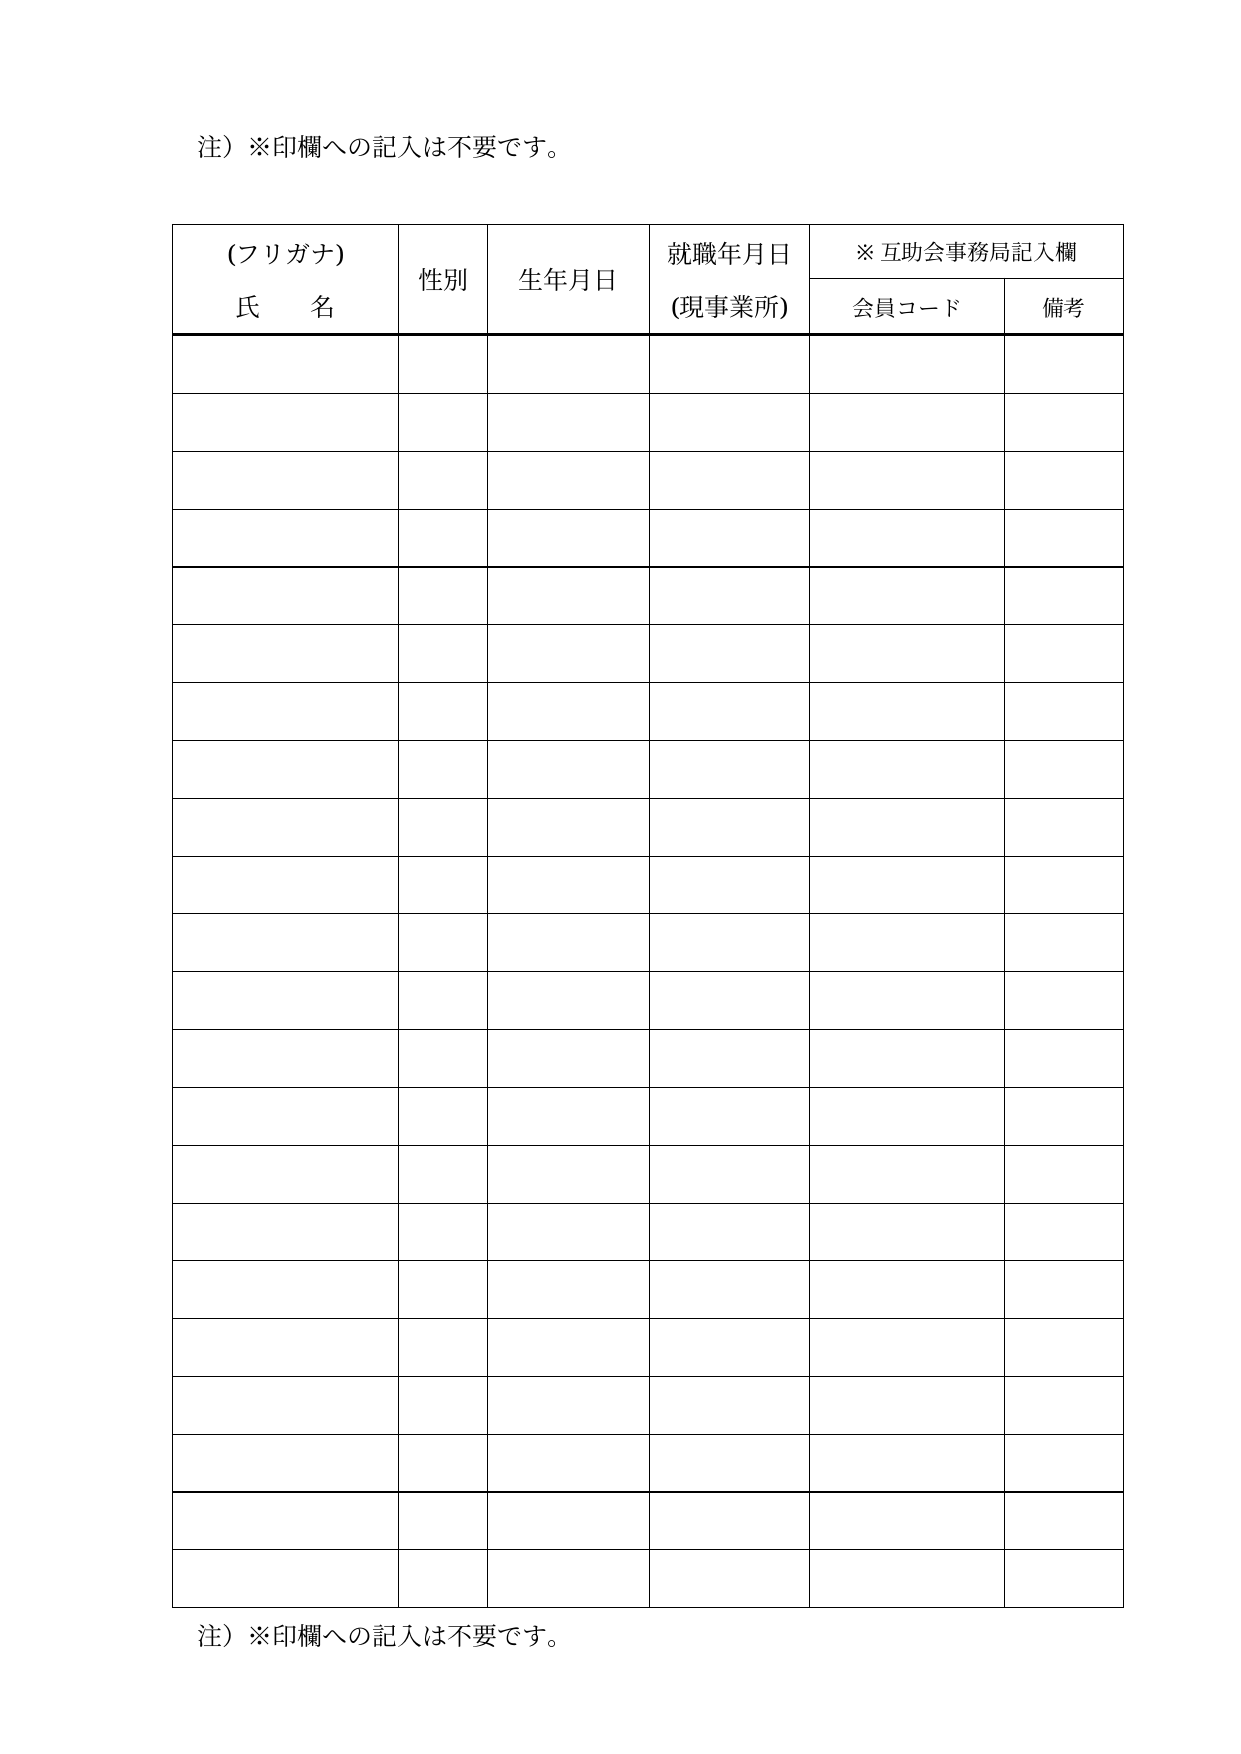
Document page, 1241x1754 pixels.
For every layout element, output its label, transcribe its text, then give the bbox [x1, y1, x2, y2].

table_header 就職年月日 (現事業所) [650, 225, 809, 333]
table_cell [810, 972, 1004, 1029]
table_cell [810, 625, 1004, 682]
table_cell [173, 914, 398, 971]
table_cell [1005, 1088, 1123, 1144]
table_cell [488, 799, 649, 856]
table_cell [488, 1377, 649, 1434]
table_cell [488, 914, 649, 971]
table_cell [488, 1435, 649, 1491]
table_header ※ 互助会事務局記入欄 [810, 225, 1123, 277]
table_cell [488, 857, 649, 913]
table_cell [1005, 1319, 1123, 1376]
table_cell [810, 857, 1004, 913]
table_cell [810, 510, 1004, 566]
table_cell [173, 1204, 398, 1260]
table_cell [1005, 1550, 1123, 1607]
table_cell [173, 741, 398, 798]
table_cell [1005, 1435, 1123, 1491]
table_cell [399, 510, 487, 566]
table_cell [399, 1435, 487, 1491]
table_cell [399, 1030, 487, 1087]
table_cell [173, 1088, 398, 1144]
table_cell [810, 394, 1004, 451]
table_cell [1005, 1261, 1123, 1318]
text 注）※印欄への記入は不要です。 [148, 1608, 1112, 1661]
table_cell [488, 1146, 649, 1202]
table_cell [399, 1493, 487, 1549]
table_cell [173, 1146, 398, 1202]
table_cell [173, 972, 398, 1029]
table_cell [650, 1550, 809, 1607]
table_cell [810, 1146, 1004, 1202]
table_cell [488, 625, 649, 682]
table_cell [488, 1088, 649, 1144]
table_cell [650, 568, 809, 624]
table_cell [399, 568, 487, 624]
table_cell [399, 1550, 487, 1607]
table_cell [650, 914, 809, 971]
table_cell [1005, 452, 1123, 509]
table_cell [1005, 741, 1123, 798]
table_cell [173, 1493, 398, 1549]
table_cell [399, 1261, 487, 1318]
table_cell [810, 1088, 1004, 1144]
table_cell [399, 1319, 487, 1376]
table_cell [488, 568, 649, 624]
table_cell [399, 799, 487, 856]
table_cell [650, 857, 809, 913]
table_cell [173, 568, 398, 624]
table_cell [1005, 683, 1123, 740]
table_cell [1005, 799, 1123, 856]
table_cell [399, 452, 487, 509]
table_cell [399, 683, 487, 740]
table_cell [1005, 857, 1123, 913]
table_cell [650, 1435, 809, 1491]
table_cell [810, 1493, 1004, 1549]
table_cell [810, 799, 1004, 856]
table_cell [1005, 510, 1123, 566]
table_cell [810, 1261, 1004, 1318]
table_cell [650, 625, 809, 682]
table_cell [488, 1261, 649, 1318]
table_cell [1005, 1146, 1123, 1202]
text 注）※印欄への記入は不要です。 [148, 119, 1112, 171]
table_cell [650, 510, 809, 566]
table_cell [1005, 1030, 1123, 1087]
table_cell [399, 1146, 487, 1202]
table_cell [488, 1319, 649, 1376]
table_cell [1005, 394, 1123, 451]
table_cell [488, 336, 649, 393]
table_cell [173, 394, 398, 451]
table_cell [810, 914, 1004, 971]
table_cell [810, 1030, 1004, 1087]
table_cell [399, 1088, 487, 1144]
table_cell [173, 799, 398, 856]
table_cell [173, 510, 398, 566]
table_cell [1005, 972, 1123, 1029]
table_cell [173, 452, 398, 509]
table_cell [173, 857, 398, 913]
table_cell [488, 394, 649, 451]
table_cell [399, 857, 487, 913]
table_cell [650, 1204, 809, 1260]
table_cell [399, 625, 487, 682]
table_cell [810, 452, 1004, 509]
table_cell [1005, 1493, 1123, 1549]
table_cell [488, 1550, 649, 1607]
table_cell [488, 972, 649, 1029]
table_cell [399, 1377, 487, 1434]
table_cell [650, 1261, 809, 1318]
table_cell [1005, 1377, 1123, 1434]
table_cell [810, 1204, 1004, 1260]
table_cell [1005, 1204, 1123, 1260]
table_cell [488, 510, 649, 566]
table_cell 備考 [1005, 279, 1123, 333]
table_cell [810, 1377, 1004, 1434]
table_cell [173, 1319, 398, 1376]
table_cell [650, 1319, 809, 1376]
table_cell [488, 741, 649, 798]
table_cell [810, 1550, 1004, 1607]
table_cell [173, 336, 398, 393]
table_header 性別 [399, 225, 487, 333]
table_cell [650, 1377, 809, 1434]
table_cell [173, 1261, 398, 1318]
table_cell [810, 1319, 1004, 1376]
table_cell [399, 1204, 487, 1260]
table_cell [650, 683, 809, 740]
table_cell [488, 683, 649, 740]
table_cell [650, 1493, 809, 1549]
table_cell [488, 1030, 649, 1087]
table_cell [399, 914, 487, 971]
table_cell 会員コード [810, 279, 1004, 333]
table_cell [810, 568, 1004, 624]
table_cell [173, 625, 398, 682]
table_cell [650, 741, 809, 798]
table_cell [173, 1030, 398, 1087]
table_cell [399, 972, 487, 1029]
table_cell [1005, 568, 1123, 624]
table_cell [810, 683, 1004, 740]
table_cell [488, 1204, 649, 1260]
table_cell [650, 972, 809, 1029]
table_cell [488, 452, 649, 509]
table_cell [1005, 625, 1123, 682]
table_cell [650, 452, 809, 509]
table_cell [650, 799, 809, 856]
table_cell [650, 394, 809, 451]
table_header 生年月日 [488, 225, 649, 333]
table_cell [810, 336, 1004, 393]
table_cell [810, 1435, 1004, 1491]
table_header (フリガナ) 氏 名 [173, 225, 398, 333]
table_cell [650, 1146, 809, 1202]
table_cell [1005, 914, 1123, 971]
table_cell [399, 394, 487, 451]
table_cell [399, 741, 487, 798]
table_cell [173, 1377, 398, 1434]
table_cell [810, 741, 1004, 798]
table_cell [488, 1493, 649, 1549]
table_cell [650, 1088, 809, 1144]
table_cell [173, 1435, 398, 1491]
table_cell [173, 1550, 398, 1607]
table_cell [650, 336, 809, 393]
table_cell [650, 1030, 809, 1087]
table_cell [399, 336, 487, 393]
table_cell [1005, 336, 1123, 393]
table_cell [173, 683, 398, 740]
